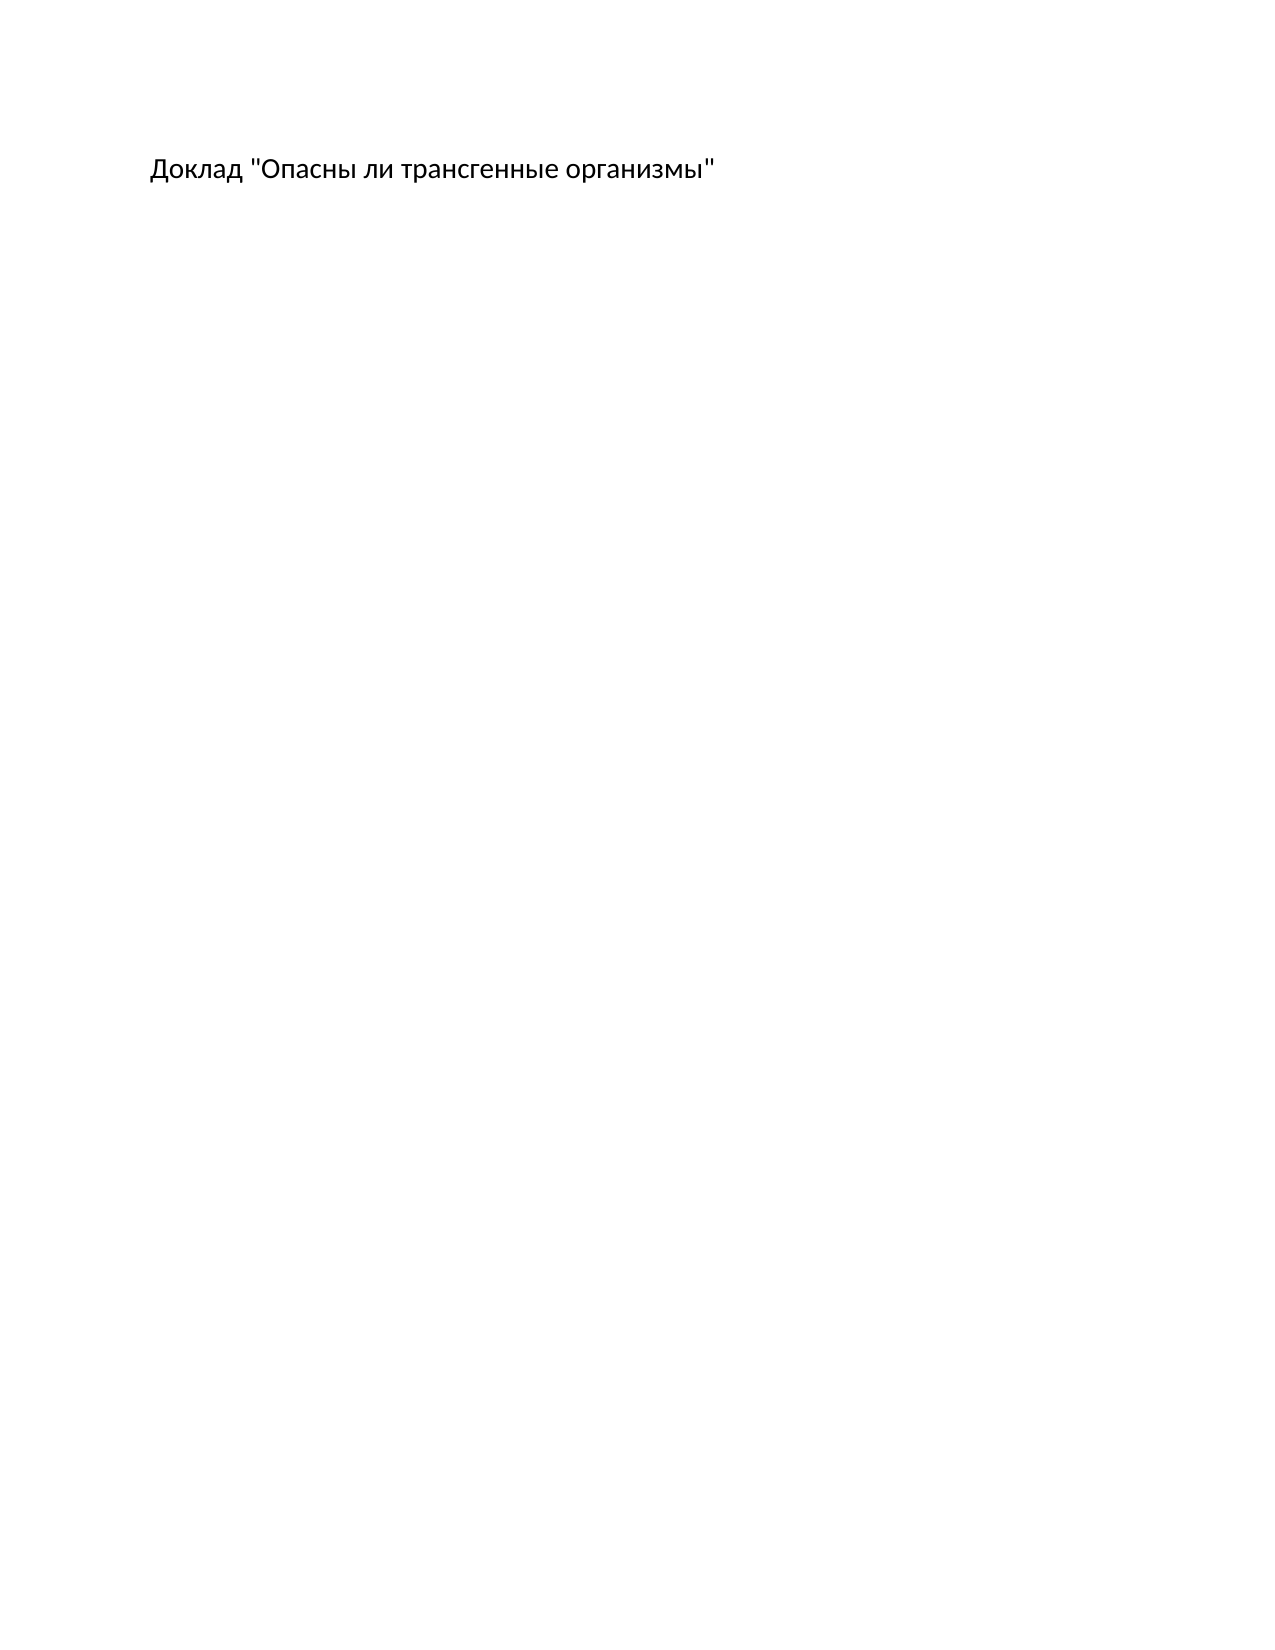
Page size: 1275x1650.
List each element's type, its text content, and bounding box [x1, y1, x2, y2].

text Доклад "Опасны ли трансгенные организмы" [150, 150, 1125, 186]
